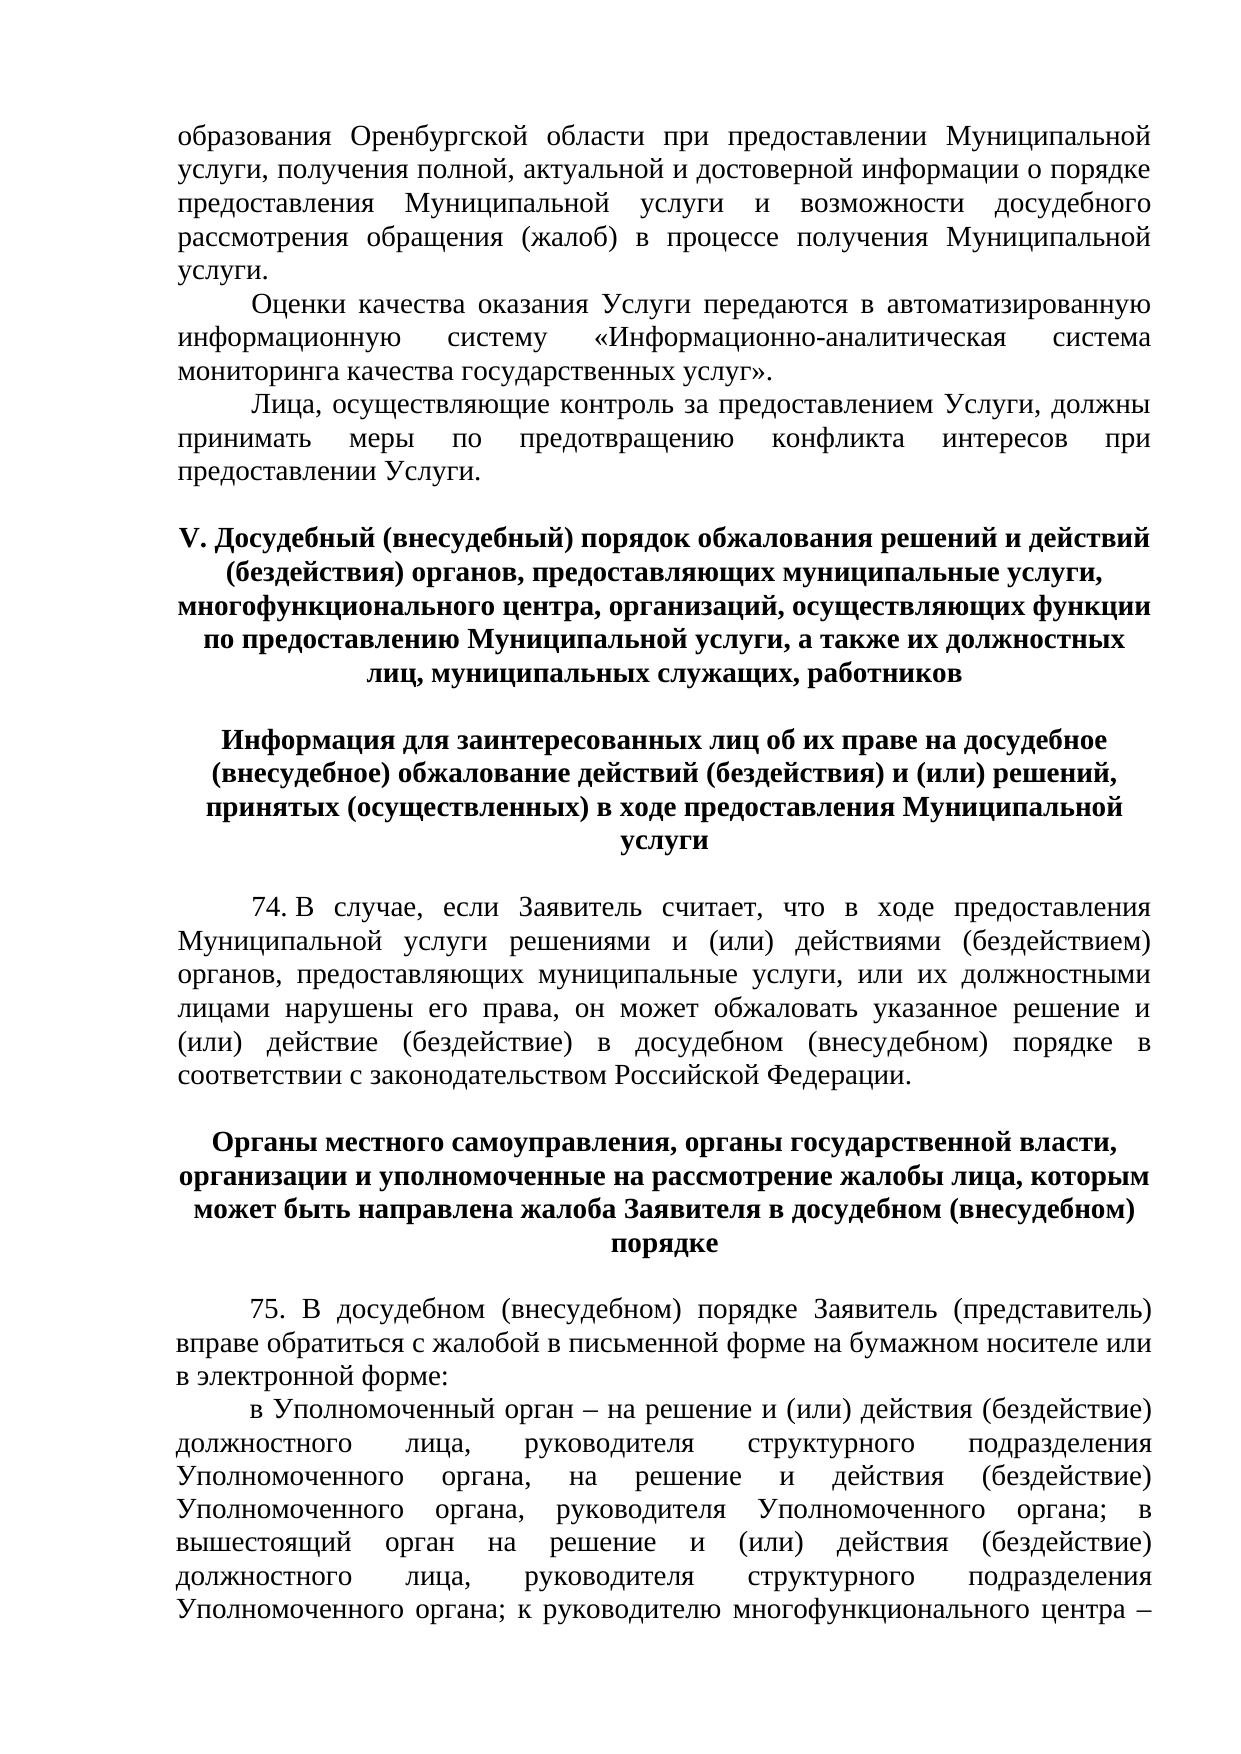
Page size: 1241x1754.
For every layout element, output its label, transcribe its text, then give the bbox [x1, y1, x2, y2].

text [176, 1392, 1153, 1624]
text Оценки качества оказания Услуги передаются в автоматизированную информационную систему «Информационно-аналитическая система мониторинга качества государственных услуг». [177, 286, 1152, 386]
text Лица, осуществляющие контроль за предоставлением Услуги, должны принимать меры по предотвращению конфликта интересов при предоставлении Услуги. [177, 386, 1152, 487]
text Органы местного самоуправления, органы государственной власти, организации и уполномоченные на рассмотрение жалобы лица, которым может быть направлена жалоба Заявителя в досудебном (внесудебном) порядке [177, 1124, 1152, 1258]
text Информация для заинтересованных лиц об их праве на досудебное (внесудебное) обжалование действий (бездействия) и (или) решений, принятых (осуществленных) в ходе предоставления Муниципальной услуги [177, 722, 1152, 856]
text V. Досудебный (внесудебный) порядок обжалования решений и действий (бездействия) органов, предоставляющих муниципальные услуги, многофункционального центра, организаций, осуществляющих функции по предоставлению Муниципальной услуги, а также их должностных лиц, муниципальных служащих, работников [177, 521, 1152, 688]
text 74. В случае, если Заявитель считает, что в ходе предоставления Муниципальной услуги решениями и (или) действиями (бездействием) органов, предоставляющих муниципальные услуги, или их должностными лицами нарушены его права, он может обжаловать указанное решение и (или) действие (бездействие) в досудебном (внесудебном) порядке в соответствии с законодательством Российской Федерации. [177, 889, 1152, 1091]
text 75. В досудебном (внесудебном) порядке Заявитель (представитель) вправе обратиться с жалобой в письменной форме на бумажном носителе или в электронной форме: [176, 1292, 1153, 1392]
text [177, 118, 1152, 286]
